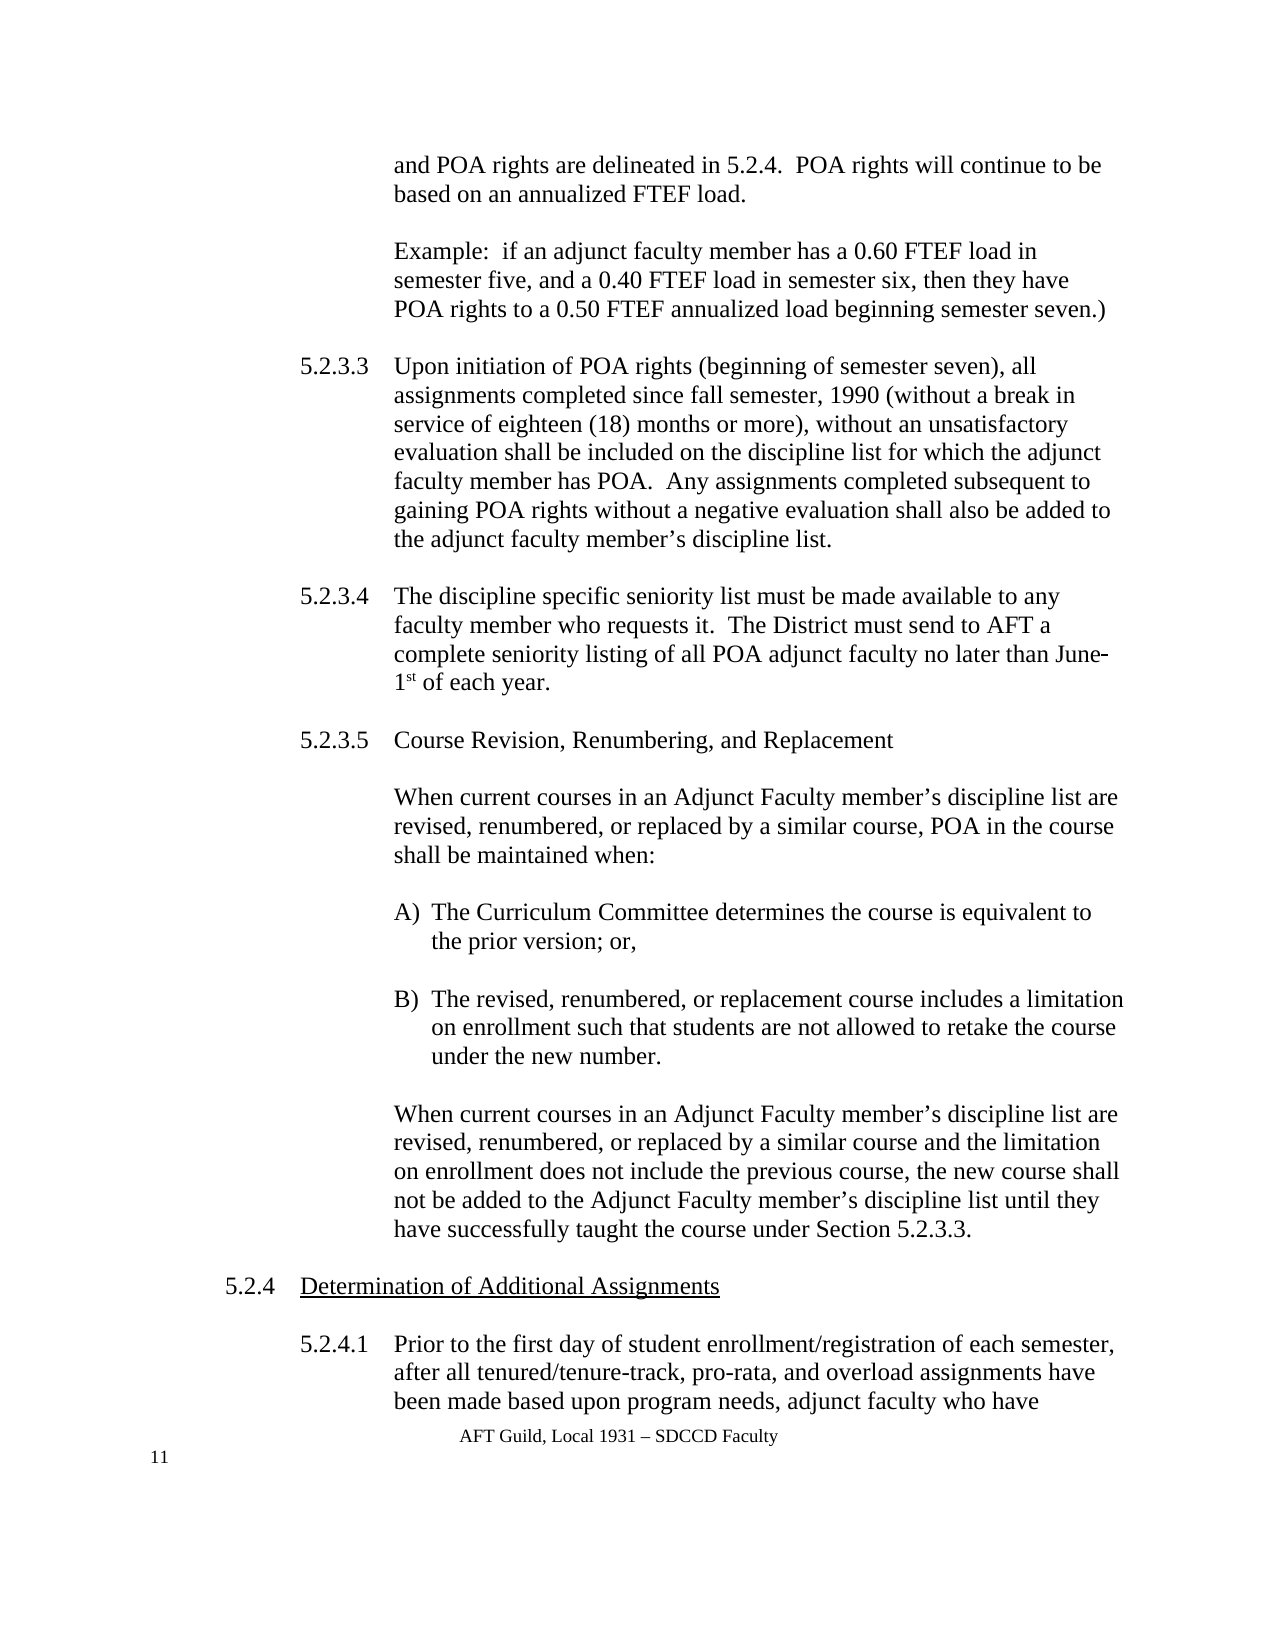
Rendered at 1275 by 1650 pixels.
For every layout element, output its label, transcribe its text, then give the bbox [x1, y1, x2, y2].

text 5.2.3.4 The discipline specific seniority list must be made available to any faculty member who requests it. The District must send to AFT a complete seniority listing of all POA adjunct faculty no later than June 1st of each year. [225, 581, 1125, 696]
list The revised, renumbered, or replacement course includes a limitation on enrollment such that students are not allowed to retake the course under the new number. [394, 984, 1125, 1070]
list The Curriculum Committee determines the course is equivalent to the prior version; or, [394, 897, 1125, 955]
text When current courses in an Adjunct Faculty member’s discipline list are revised, renumbered, or replaced by a similar course, POA in the course shall be maintained when: [225, 782, 1125, 869]
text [225, 150, 1125, 207]
text Example: if an adjunct faculty member has a 0.60 FTEF load in semester five, and a 0.40 FTEF load in semester six, then they have POA rights to a 0.50 FTEF annualized load beginning semester seven.) [225, 236, 1125, 322]
text When current courses in an Adjunct Faculty member’s discipline list are revised, renumbered, or replaced by a similar course and the limitation on enrollment does not include the previous course, the new course shall not be added to the Adjunct Faculty member’s discipline list until they have successfully taught the course under Section 5.2.3.3. [394, 1099, 1125, 1242]
text 5.2.3.3 Upon initiation of POA rights (beginning of semester seven), all assignments completed since fall semester, 1990 (without a break in service of eighteen (18) months or more), without an unsatisfactory evaluation shall be included on the discipline list for which the adjunct faculty member has POA. Any assignments completed subsequent to gaining POA rights without a negative evaluation shall also be added to the adjunct faculty member’s discipline list. [225, 351, 1125, 552]
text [225, 1329, 1125, 1415]
text 5.2.3.5 Course Revision, Renumbering, and Replacement [225, 725, 1125, 754]
subtitle 5.2.4 Determination of Additional Assignments [150, 1271, 1125, 1300]
